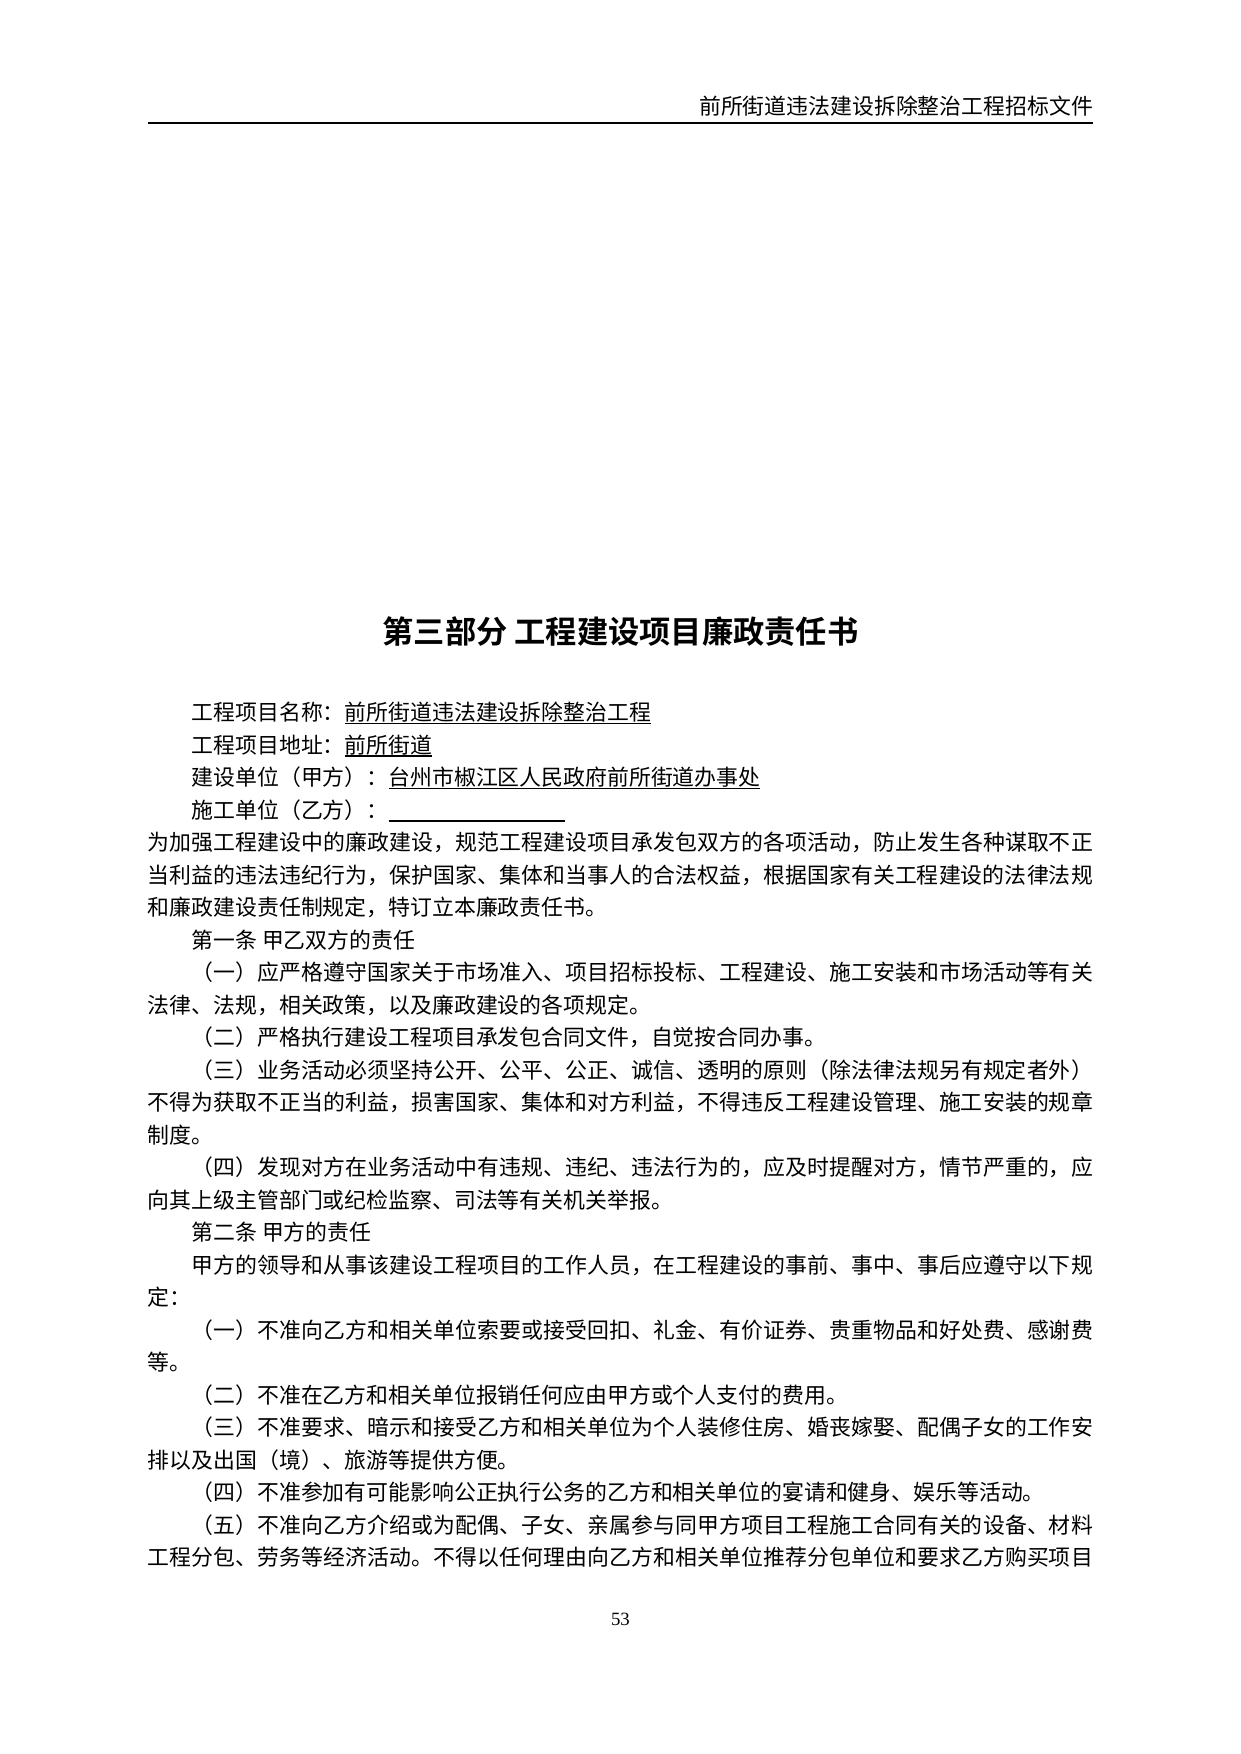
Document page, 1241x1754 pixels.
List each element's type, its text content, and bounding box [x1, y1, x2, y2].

text （四）发现对方在业务活动中有违规、违纪、违法行为的，应及时提醒对方，情节严重的，应向其上级主管部门或纪检监察、司法等有关机关举报。 [148, 1150, 1093, 1215]
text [148, 1507, 1093, 1572]
text （四）不准参加有可能影响公正执行公务的乙方和相关单位的宴请和健身、娱乐等活动。 [148, 1475, 1093, 1507]
text （二）不准在乙方和相关单位报销任何应由甲方或个人支付的费用。 [148, 1377, 1093, 1410]
text （三）业务活动必须坚持公开、公平、公正、诚信、透明的原则（除法律法规另有规定者外），不得为获取不正当的利益，损害国家、集体和对方利益，不得违反工程建设管理、施工安装的规章制度。 [148, 1052, 1093, 1150]
text 甲方的领导和从事该建设工程项目的工作人员，在工程建设的事前、事中、事后应遵守以下规定： [148, 1247, 1093, 1312]
text 工程项目地址：前所街道 [148, 727, 1093, 760]
text （一）不准向乙方和相关单位索要或接受回扣、礼金、有价证券、贵重物品和好处费、感谢费等。 [148, 1312, 1093, 1377]
text （二）严格执行建设工程项目承发包合同文件，自觉按合同办事。 [148, 1020, 1093, 1052]
text （三）不准要求、暗示和接受乙方和相关单位为个人装修住房、婚丧嫁娶、配偶子女的工作安排以及出国（境）、旅游等提供方便。 [148, 1410, 1093, 1475]
text 第一条 甲乙双方的责任 [148, 922, 1093, 955]
text 工程项目名称：前所街道违法建设拆除整治工程 [148, 695, 1093, 727]
text 第三部分 工程建设项目廉政责任书 [148, 597, 1093, 662]
text 为加强工程建设中的廉政建设，规范工程建设项目承发包双方的各项活动，防止发生各种谋取不正当利益的违法违纪行为，保护国家、集体和当事人的合法权益，根据国家有关工程建设的法律法规和廉政建设责任制规定，特订立本廉政责任书。 [148, 825, 1093, 922]
text 施工单位（乙方）： [148, 792, 1093, 825]
text 建设单位（甲方）：台州市椒江区人民政府前所街道办事处 [148, 760, 1093, 792]
text 第二条 甲方的责任 [148, 1215, 1093, 1247]
text （一）应严格遵守国家关于市场准入、项目招标投标、工程建设、施工安装和市场活动等有关法律、法规，相关政策，以及廉政建设的各项规定。 [148, 955, 1093, 1020]
